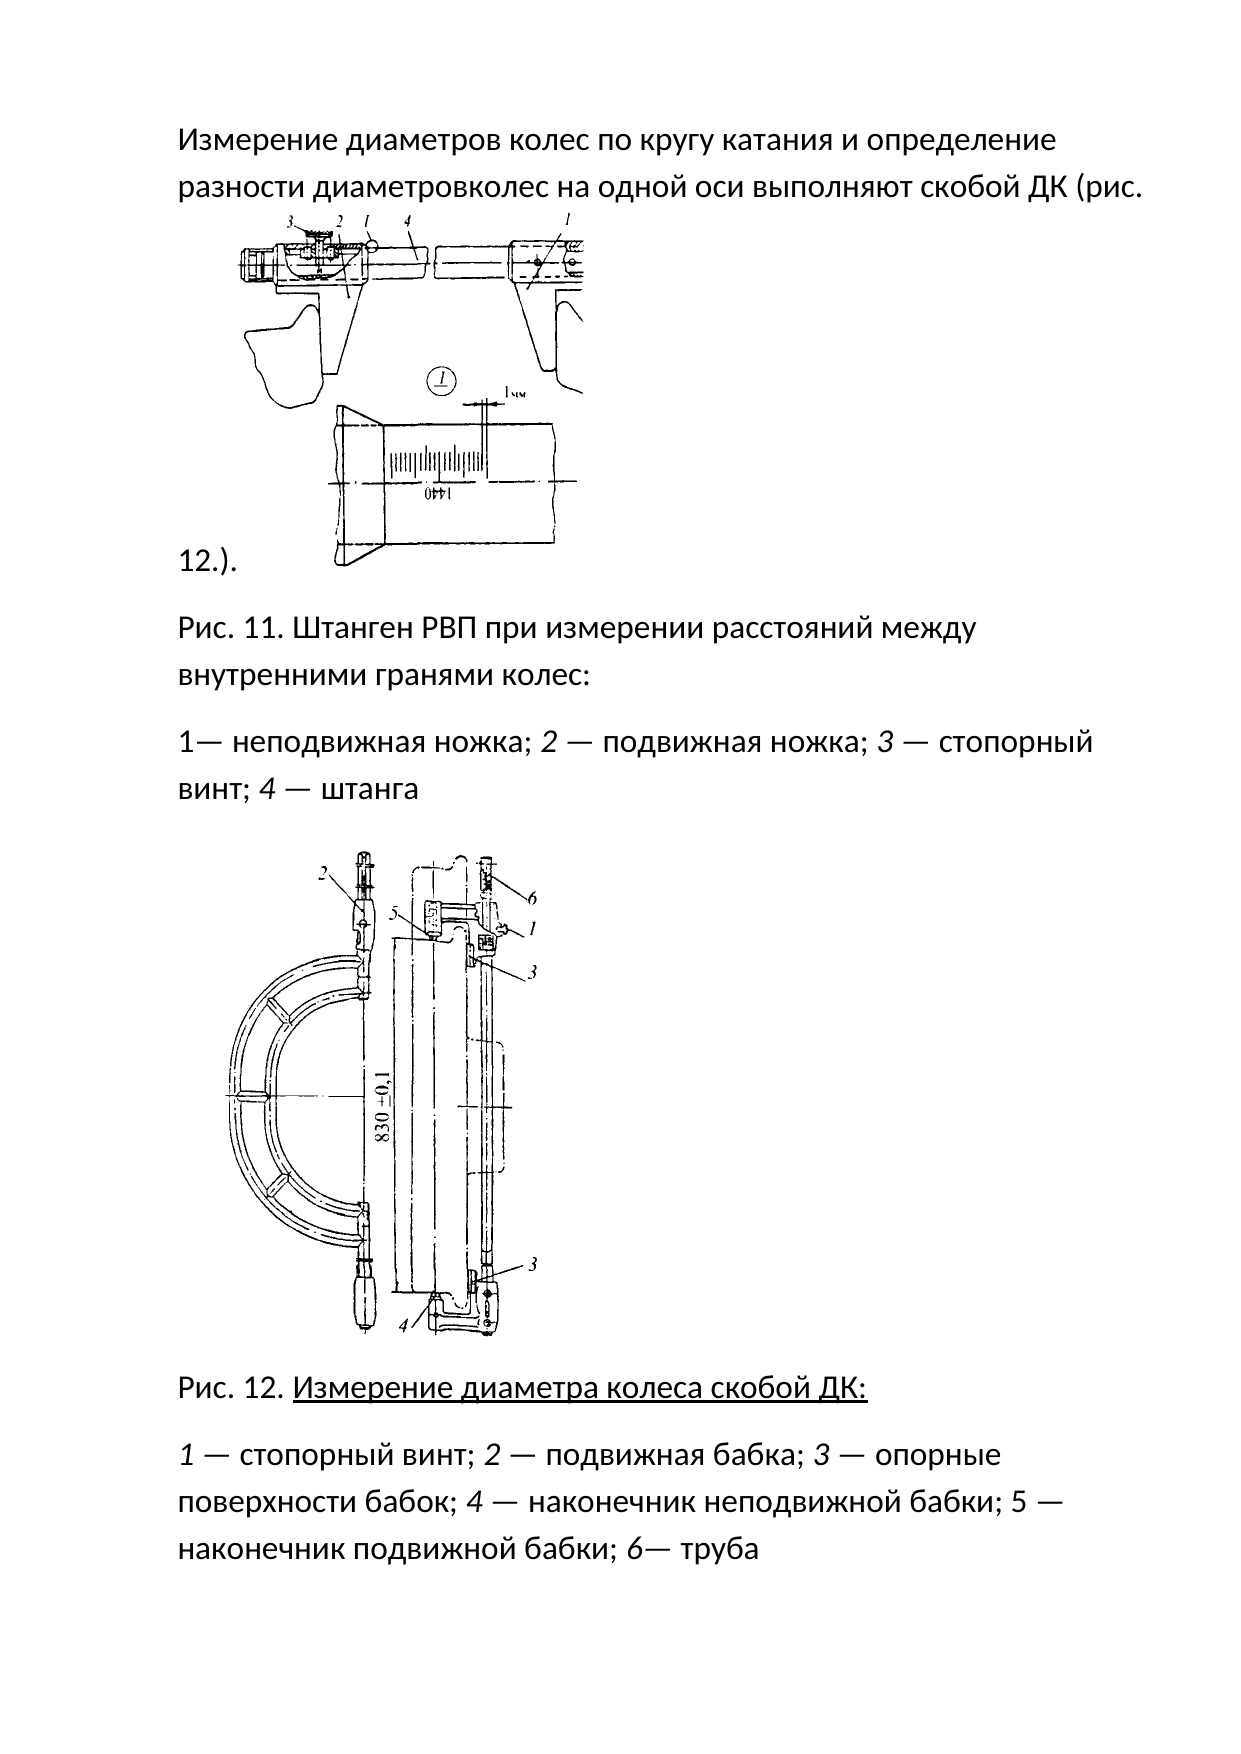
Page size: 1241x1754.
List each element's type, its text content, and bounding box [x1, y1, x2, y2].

text Рис. 12. Измерение диаметра колеса скобой ДК: [177, 1366, 1152, 1406]
text 1— неподвижная ножка; 2 — подвижная ножка; 3 — стопорный винт; 4 — штанга [177, 721, 1152, 808]
text Рис. 11. Штанген РВП при измерении расстояний между внутренними гранями колес: [177, 606, 1152, 694]
text Измерение диаметров колес по кругу катания и определение разности диаметровколес на одной оси выполняют скобой ДК (рис. 12.). [177, 118, 1152, 579]
text 1 — стопорный винт; 2 — подвижная бабка; 3 — опорные поверхности бабок; 4 — наконечник неподвижной бабки; 5 — наконечник подвижной бабки; 6— труба [177, 1433, 1152, 1568]
